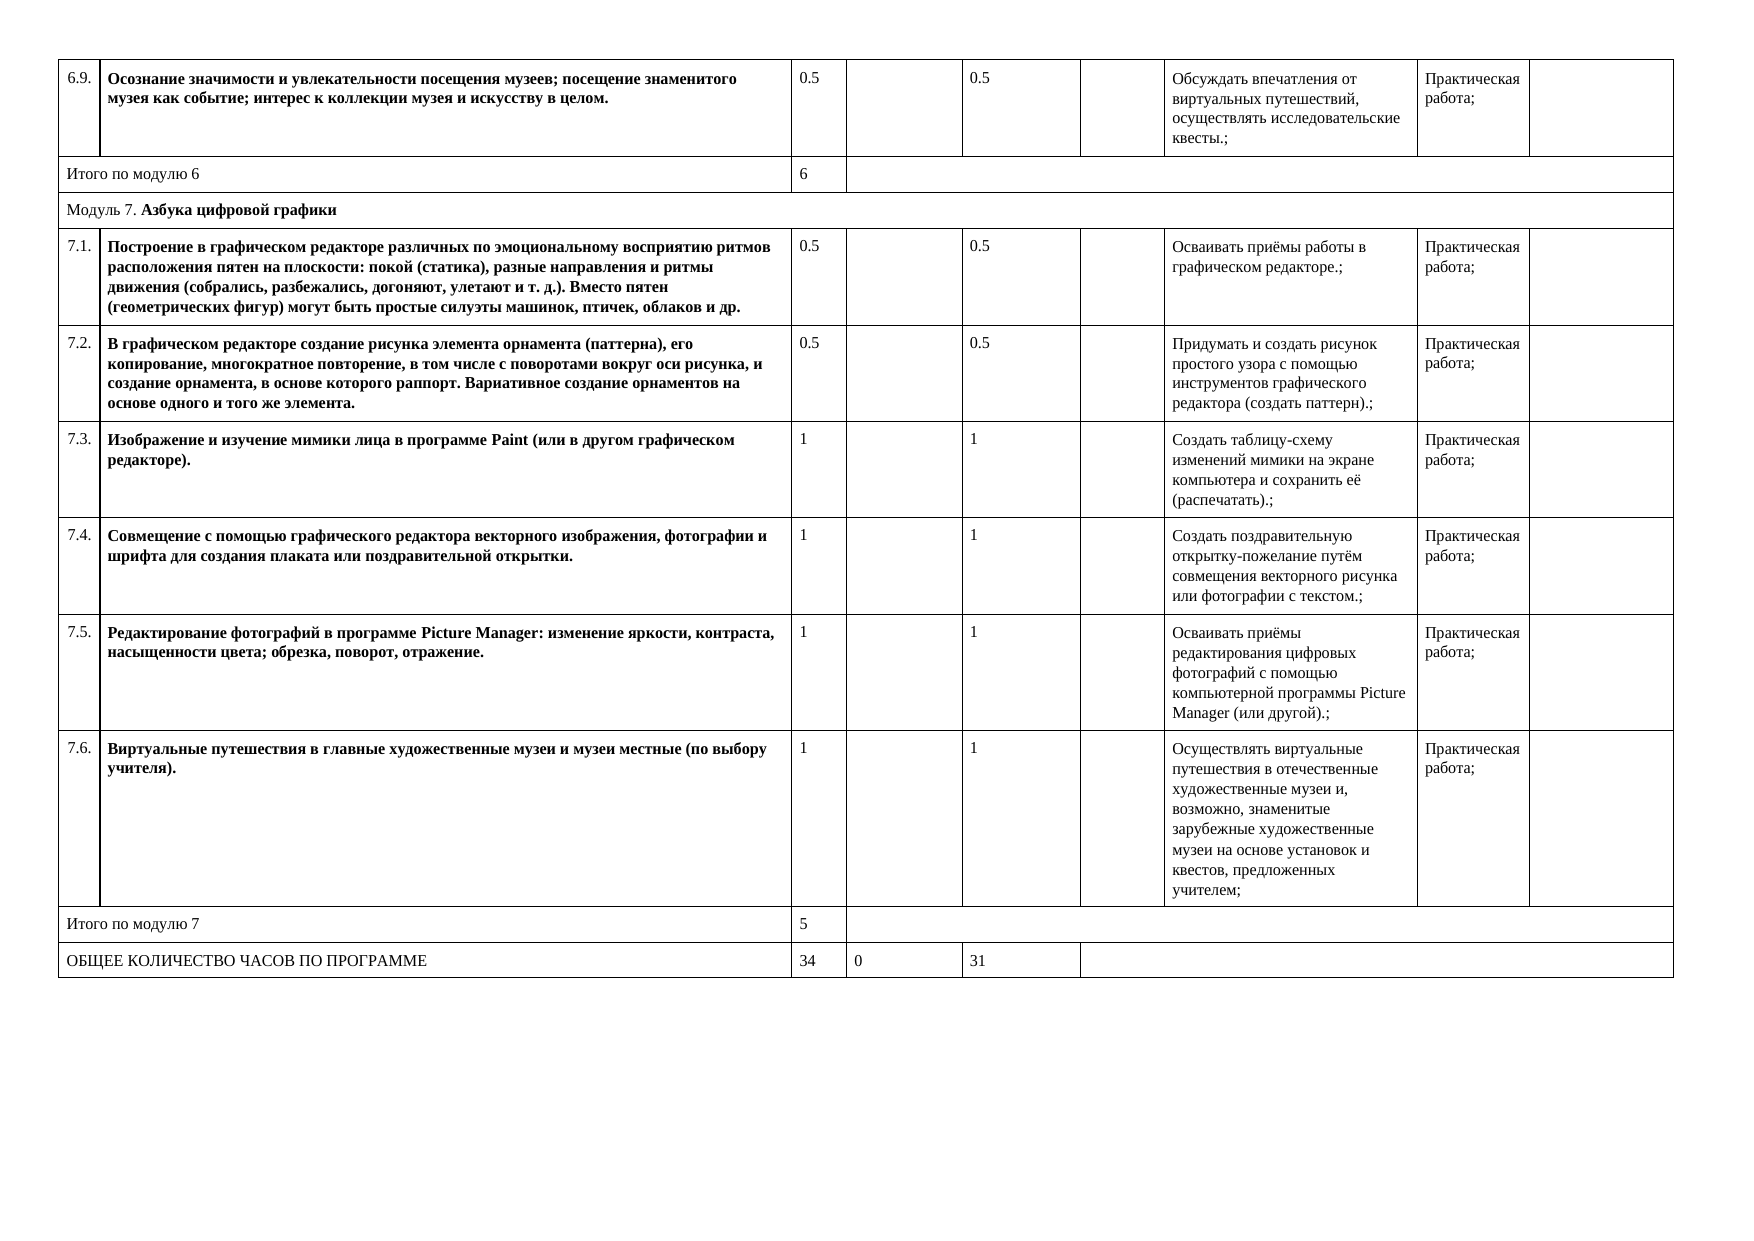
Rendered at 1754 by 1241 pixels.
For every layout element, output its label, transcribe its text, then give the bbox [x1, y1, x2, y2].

table_cell 0.5 [963, 326, 1080, 421]
table_cell [1081, 326, 1164, 421]
table_cell [847, 326, 962, 421]
table_header 6.9. [59, 60, 99, 156]
table_cell Виртуальные путешествия в главные художественные музеи и музеи местные (по выбору учителя). [101, 731, 791, 906]
table_header 0.5 [792, 60, 846, 156]
table_header [1081, 60, 1164, 156]
table_cell [1081, 943, 1673, 977]
table_cell [1081, 422, 1164, 517]
table_cell Создать таблицу-схему изменений мимики на экране компьютера и сохранить её (распечатать).; [1165, 422, 1417, 517]
table_cell Осваивать приёмы работы в графическом редакторе.; [1165, 229, 1417, 324]
table_cell Осуществлять виртуальные путешествия в отечественные художественные музеи и, возможно, знаменитые зарубежные художественные музеи на основе установок и квестов, предложенных учителем; [1165, 731, 1417, 906]
table_cell Осваивать приёмы редактирования цифровых фотографий с помощью компьютерной программы Picture Manager (или другой).; [1165, 615, 1417, 730]
table_header Практическая работа; [1418, 60, 1529, 156]
table_cell [1081, 615, 1164, 730]
table_cell [1530, 229, 1673, 324]
table_cell Практическая работа; [1418, 615, 1529, 730]
table_cell Модуль 7. Азбука цифровой графики [59, 193, 1673, 228]
table_cell 31 [963, 943, 1080, 977]
table_cell 7.4. [59, 518, 99, 613]
table_cell [847, 518, 962, 613]
table_cell 1 [792, 615, 846, 730]
table_cell [1530, 326, 1673, 421]
table_cell 0.5 [792, 229, 846, 324]
table_cell 5 [792, 907, 846, 942]
table_cell Итого по модулю 6 [59, 157, 791, 192]
table_cell 7.3. [59, 422, 99, 517]
table_cell В графическом редакторе создание рисунка элемента орнамента (паттерна), его копирование, многократное повторение, в том числе с поворотами вокруг оси рисунка, и создание орнамента, в основе которого раппорт. Вариативное создание орнаментов на основе одного и того же элемента. [101, 326, 791, 421]
table_cell 0.5 [963, 229, 1080, 324]
table_cell 7.6. [59, 731, 99, 906]
table_cell 7.1. [59, 229, 99, 324]
table_cell 6 [792, 157, 846, 192]
table_cell [1530, 422, 1673, 517]
table_cell Изображение и изучение мимики лица в программе Paint (или в другом графическом редакторе). [101, 422, 791, 517]
table_cell 1 [792, 731, 846, 906]
table_header [1530, 60, 1673, 156]
table_header 0.5 [963, 60, 1080, 156]
table_cell ОБЩЕЕ КОЛИЧЕСТВО ЧАСОВ ПО ПРОГРАММЕ [59, 943, 791, 977]
table_cell [847, 229, 962, 324]
table_header Осознание значимости и увлекательности посещения музеев; посещение знаменитого музея как событие; интерес к коллекции музея и искусству в целом. [101, 60, 791, 156]
table_cell 1 [963, 422, 1080, 517]
table_cell [847, 157, 1673, 192]
table_cell 7.5. [59, 615, 99, 730]
table_cell 1 [963, 518, 1080, 613]
table_cell 1 [792, 422, 846, 517]
table_cell Совмещение с помощью графического редактора векторного изображения, фотографии и шрифта для создания плаката или поздравительной открытки. [101, 518, 791, 613]
table_cell [847, 422, 962, 517]
table_cell [847, 615, 962, 730]
table_cell [1081, 518, 1164, 613]
table_cell Практическая работа; [1418, 326, 1529, 421]
table_cell Создать поздравительную открытку-пожелание путём совмещения векторного рисунка или фотографии с текстом.; [1165, 518, 1417, 613]
table_cell 34 [792, 943, 846, 977]
table_cell Практическая работа; [1418, 731, 1529, 906]
table_cell [847, 907, 1673, 942]
table_cell Придумать и создать рисунок простого узора с помощью инструментов графического редактора (создать паттерн).; [1165, 326, 1417, 421]
table_cell 0 [847, 943, 962, 977]
table_cell 7.2. [59, 326, 99, 421]
table_cell [1530, 615, 1673, 730]
table_cell 1 [963, 615, 1080, 730]
table_cell Практическая работа; [1418, 518, 1529, 613]
table_cell 1 [963, 731, 1080, 906]
table_cell 1 [792, 518, 846, 613]
table_cell [1530, 731, 1673, 906]
table_header [847, 60, 962, 156]
table_cell [1530, 518, 1673, 613]
table_cell [1081, 731, 1164, 906]
table_cell [847, 731, 962, 906]
table_cell Практическая работа; [1418, 229, 1529, 324]
table_cell Итого по модулю 7 [59, 907, 791, 942]
table_cell Построение в графическом редакторе различных по эмоциональному восприятию ритмов расположения пятен на плоскости: покой (статика), разные направления и ритмы движения (собрались, разбежались, догоняют, улетают и т. д.). Вместо пятен (геометрических фигур) могут быть простые силуэты машинок, птичек, облаков и др. [101, 229, 791, 324]
table_cell [1081, 229, 1164, 324]
table_cell Практическая работа; [1418, 422, 1529, 517]
table_cell 0.5 [792, 326, 846, 421]
table_cell Редактирование фотографий в программе Picture Manager: изменение яркости, контраста, насыщенности цвета; обрезка, поворот, отражение. [101, 615, 791, 730]
table_header Обсуждать впечатления от виртуальных путешествий, осуществлять исследовательские квесты.; [1165, 60, 1417, 156]
